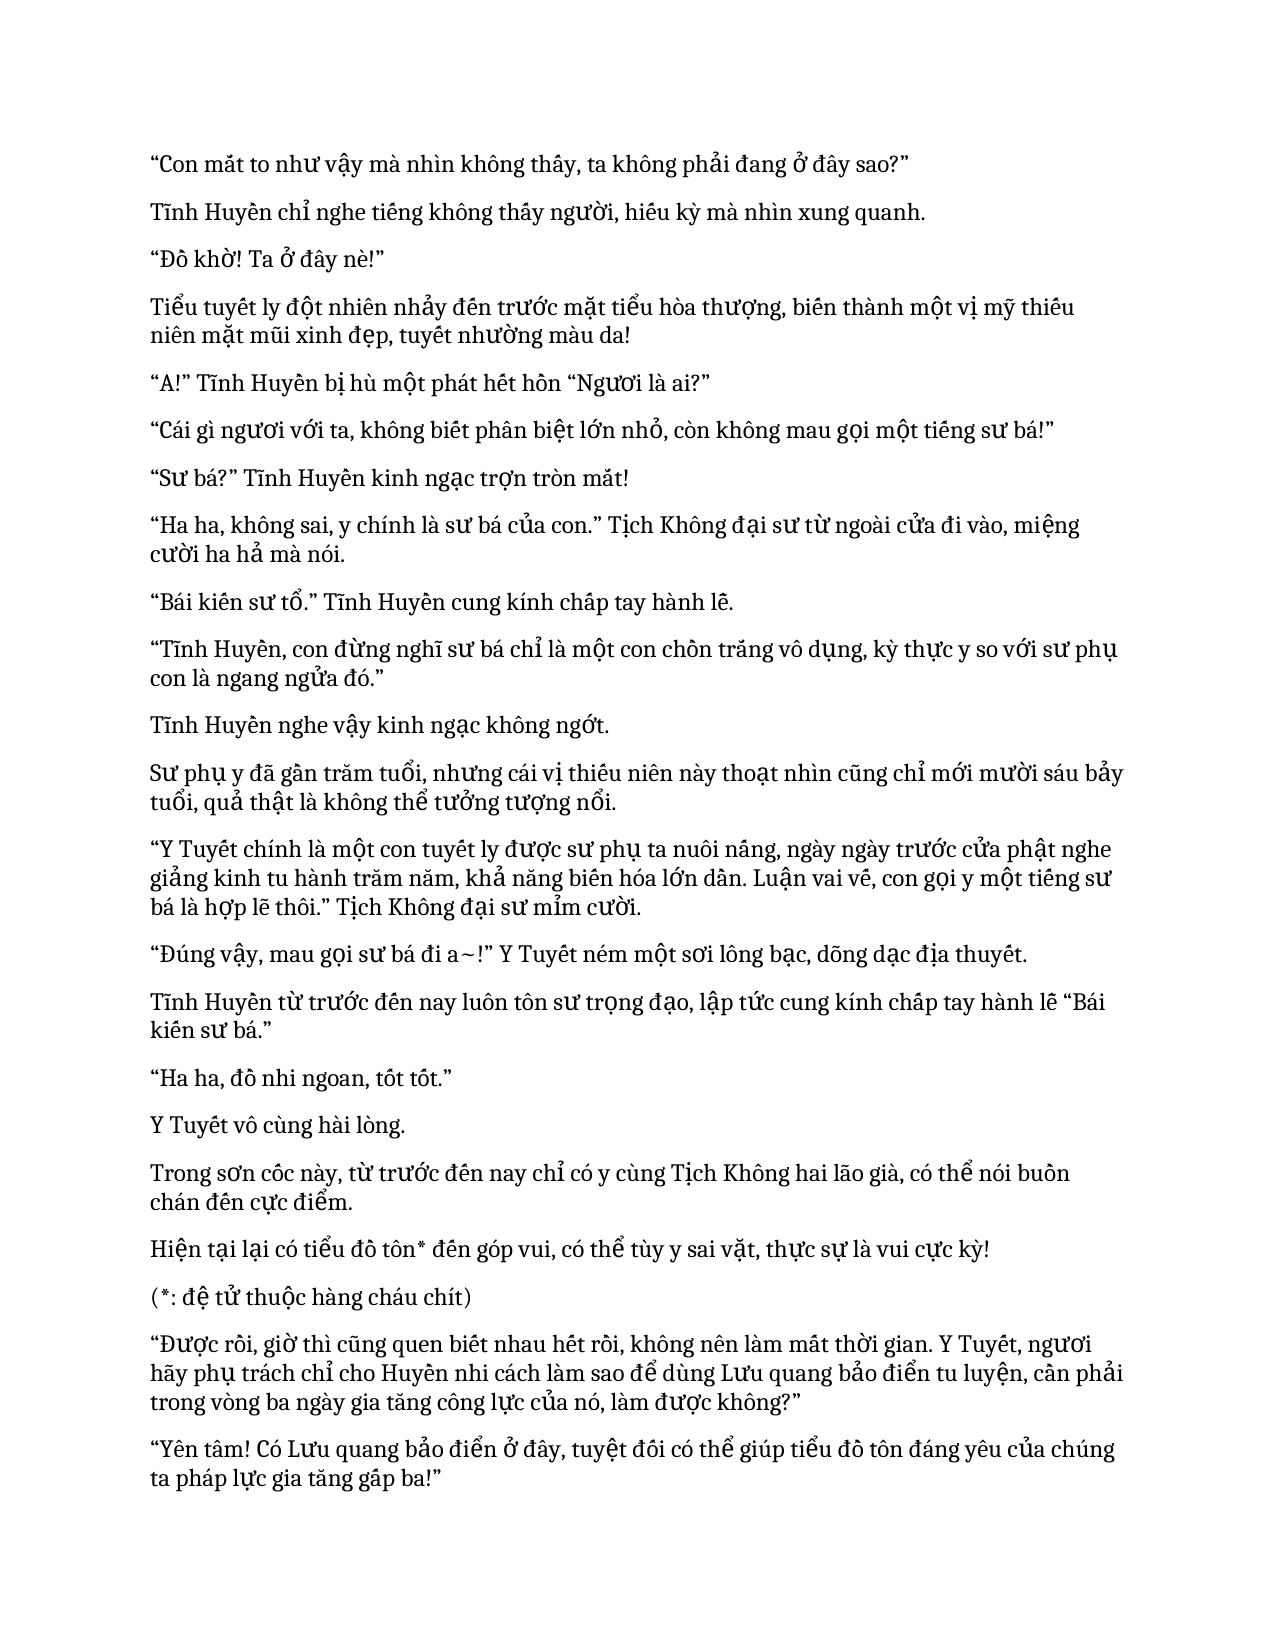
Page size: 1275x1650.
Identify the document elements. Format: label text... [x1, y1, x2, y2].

text “Sư bá?” Tĩnh Huyền kinh ngạc trợn tròn mắt! [150, 464, 1125, 492]
text “Được rồi, giờ thì cũng quen biết nhau hết rồi, không nên làm mất thời gian. Y Tuyết, ngươi hãy phụ trách chỉ cho Huyền nhi cách làm sao để dùng Lưu quang bảo điển tu luyện, cần phải trong vòng ba ngày gia tăng công lực của nó, làm được không?” [150, 1330, 1125, 1416]
text Tiểu tuyết ly đột nhiên nhảy đến trước mặt tiểu hòa thượng, biến thành một vị mỹ thiếu niên mặt mũi xinh đẹp, tuyết nhường màu da! [150, 292, 1125, 350]
text “Tĩnh Huyền, con đừng nghĩ sư bá chỉ là một con chồn trắng vô dụng, kỳ thực y so với sư phụ con là ngang ngửa đó.” [150, 635, 1125, 692]
text Tĩnh Huyền từ trước đến nay luôn tôn sư trọng đạo, lập tức cung kính chấp tay hành lễ “Bái kiến sư bá.” [150, 987, 1125, 1045]
text Hiện tại lại có tiểu đồ tôn* đến góp vui, có thể tùy y sai vặt, thực sự là vui cực kỳ! [150, 1235, 1125, 1264]
text “Đúng vậy, mau gọi sư bá đi a~!” Y Tuyết ném một sơi lông bạc, dõng dạc địa thuyết. [150, 940, 1125, 969]
text Y Tuyết vô cùng hài lòng. [150, 1111, 1125, 1140]
text “Đồ khờ! Ta ở đây nè!” [150, 245, 1125, 274]
text “Ha ha, không sai, y chính là sư bá của con.” Tịch Không đại sư từ ngoài cửa đi vào, miệng cười ha hả mà nói. [150, 511, 1125, 569]
text Trong sơn cốc này, từ trước đến nay chỉ có y cùng Tịch Không hai lão già, có thể nói buồn chán đến cực điểm. [150, 1159, 1125, 1216]
text (*: đệ tử thuộc hàng cháu chít) [150, 1282, 1125, 1311]
text “Cái gì ngươi với ta, không biết phân biệt lớn nhỏ, còn không mau gọi một tiếng sư bá!” [150, 416, 1125, 445]
text “Y Tuyết chính là một con tuyết ly được sư phụ ta nuôi nấng, ngày ngày trước cửa phật nghe giảng kinh tu hành trăm năm, khả năng biến hóa lớn dần. Luận vai vế, con gọi y một tiếng sư bá là hợp lẽ thôi.” Tịch Không đại sư mỉm cười. [150, 835, 1125, 921]
text “Con mắt to như vậy mà nhìn không thấy, ta không phải đang ở đây sao?” [150, 150, 1125, 179]
text “Bái kiến sư tổ.” Tĩnh Huyền cung kính chấp tay hành lễ. [150, 587, 1125, 616]
text Sư phụ y đã gần trăm tuổi, nhưng cái vị thiếu niên này thoạt nhìn cũng chỉ mới mười sáu bảy tuổi, quả thật là không thể tưởng tượng nổi. [150, 759, 1125, 816]
text “A!” Tĩnh Huyền bị hù một phát hết hồn “Ngươi là ai?” [150, 369, 1125, 397]
text “Yên tâm! Có Lưu quang bảo điển ở đây, tuyệt đối có thể giúp tiểu đồ tôn đáng yêu của chúng ta pháp lực gia tăng gấp ba!” [150, 1435, 1125, 1492]
text “Ha ha, đồ nhi ngoan, tốt tốt.” [150, 1064, 1125, 1092]
text Tĩnh Huyền nghe vậy kinh ngạc không ngớt. [150, 711, 1125, 740]
text Tĩnh Huyền chỉ nghe tiếng không thấy người, hiếu kỳ mà nhìn xung quanh. [150, 197, 1125, 226]
